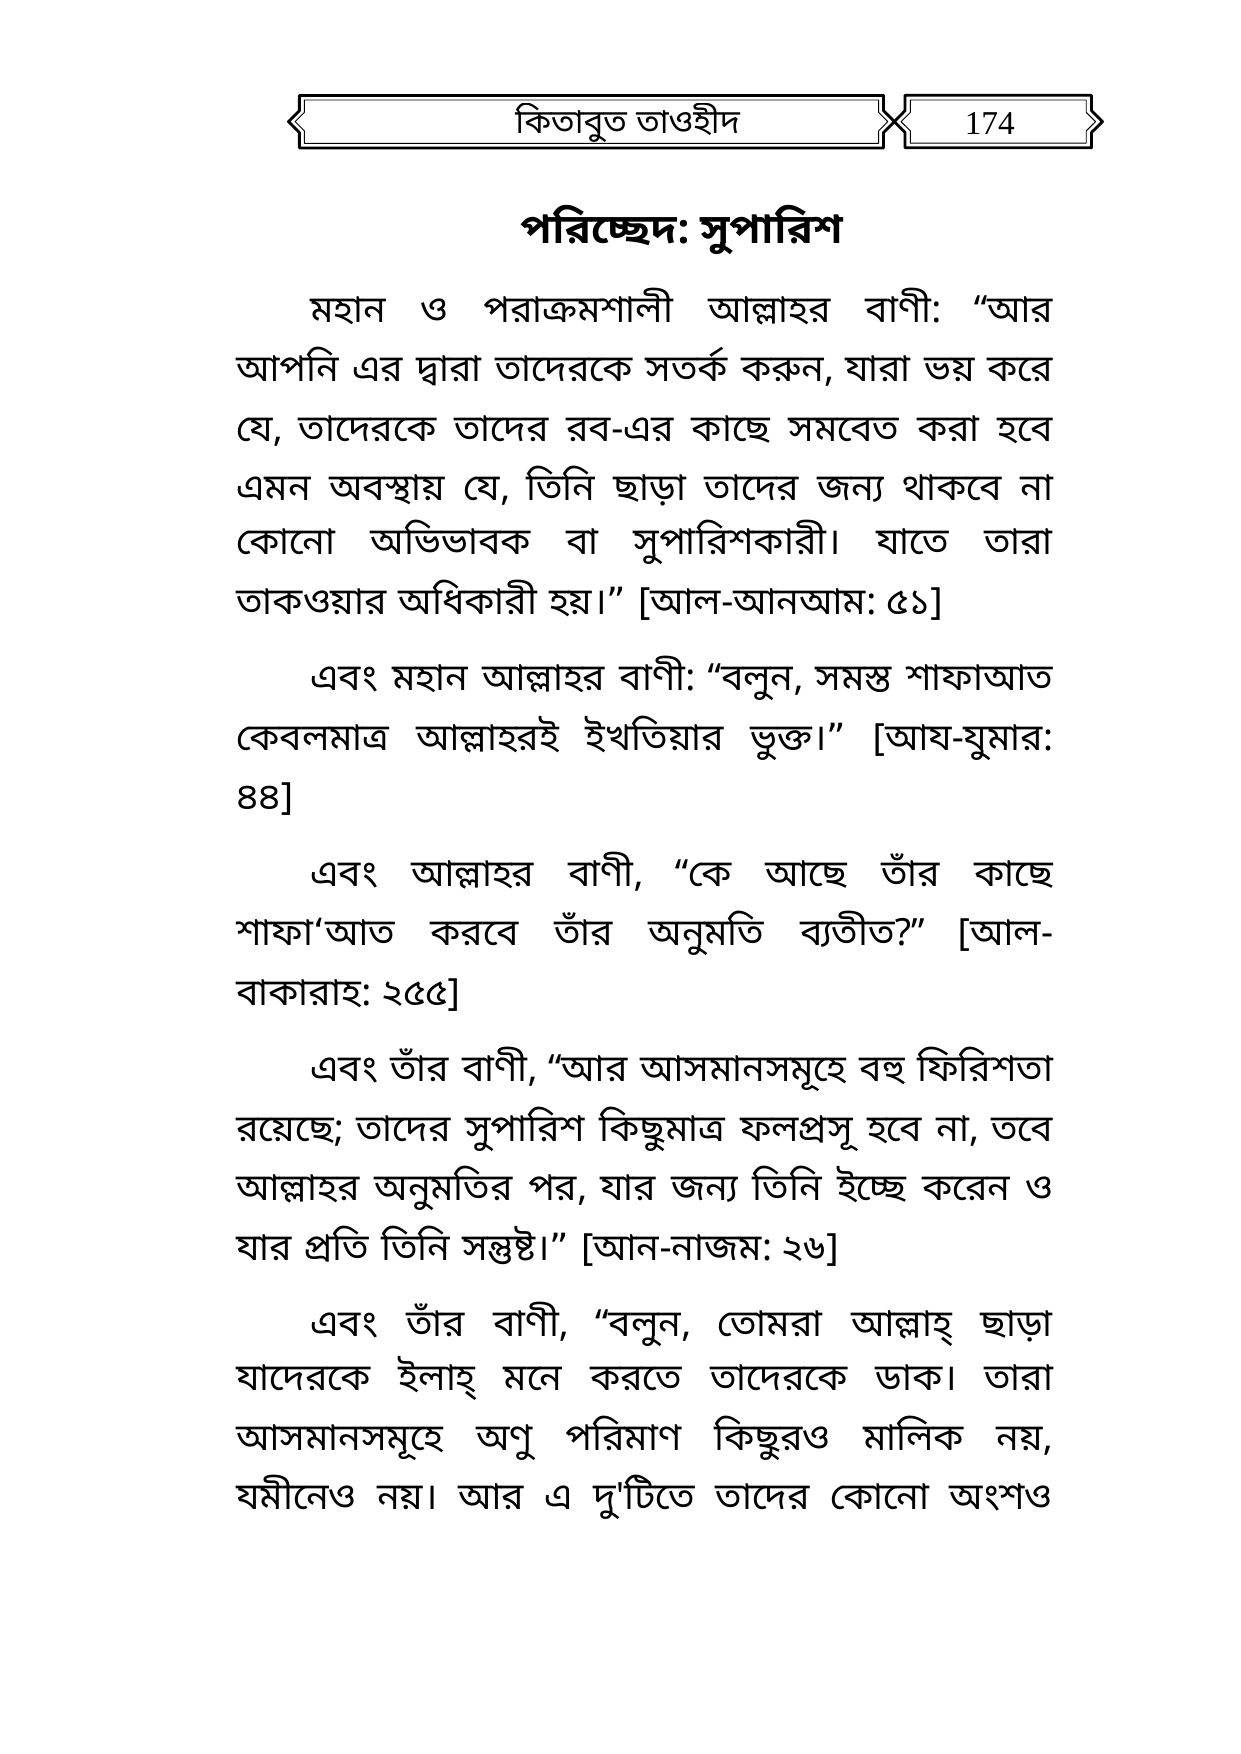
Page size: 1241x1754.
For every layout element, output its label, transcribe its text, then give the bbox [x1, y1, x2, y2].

subtitle পরিচ্ছেদ: সুপারিশ [236, 199, 1053, 261]
text মহান ও পরাক্রমশালী আল্লাহর বাণী: “আর আপনি এর দ্বারা তাদেরকে সতর্ক করুন, যারা ভয় করে যে, তাদেরকে তাদের রব-এর কাছে সমবেত করা হবে এমন অবস্থায় যে, তিনি ছাড়া তাদের জন্য থাকবে না কোনো অভিভাবক বা সুপারিশকারী। যাতে তারা তাকওয়ার অধিকারী হয়।” [আল-আনআম: ৫১] [236, 282, 1053, 629]
text এবং তাঁর বাণী, “আর আসমানসমূহে বহু ফিরিশতা রয়েছে; তাদের সুপারিশ কিছুমাত্র ফলপ্রসূ হবে না, তবে আল্লাহর অনুমতির পর, যার জন্য তিনি ইচ্ছে করেন ও যার প্রতি তিনি সন্তুষ্ট।” [আন-নাজম: ২৬] [236, 1041, 1053, 1275]
text এবং আল্লাহর বাণী, “কে আছে তাঁর কাছে শাফা‘আত করবে তাঁর অনুমতি ব্যতীত?” [আল-বাকারাহ: ২৫৫] [236, 846, 1053, 1020]
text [236, 1296, 1053, 1525]
text এবং মহান আল্লাহর বাণী: “বলুন, সমস্ত শাফাআত কেবলমাত্র আল্লাহরই ইখতিয়ার ভুক্ত।” [আয-যুমার: ৪৪] [236, 651, 1053, 825]
